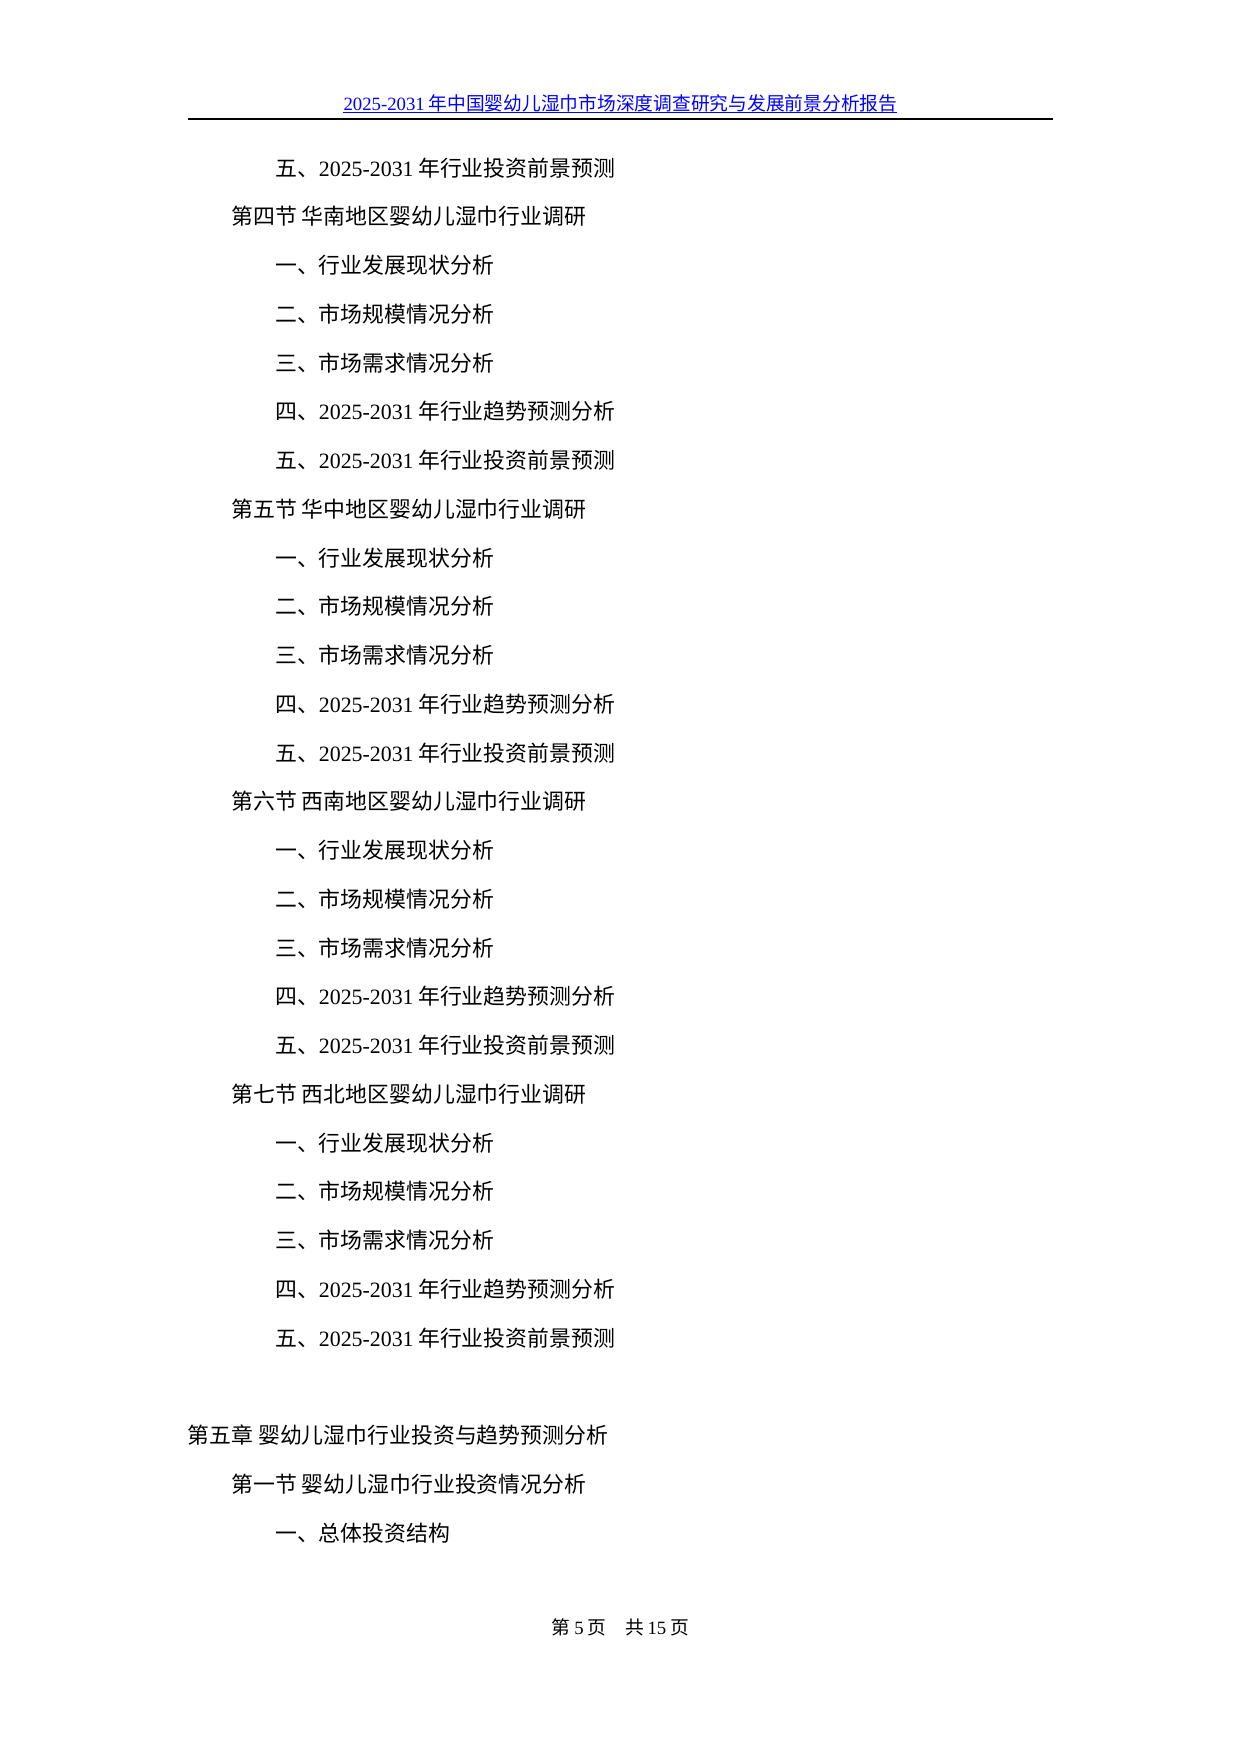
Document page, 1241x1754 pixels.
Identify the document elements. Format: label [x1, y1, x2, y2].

text [187, 150, 1053, 1548]
